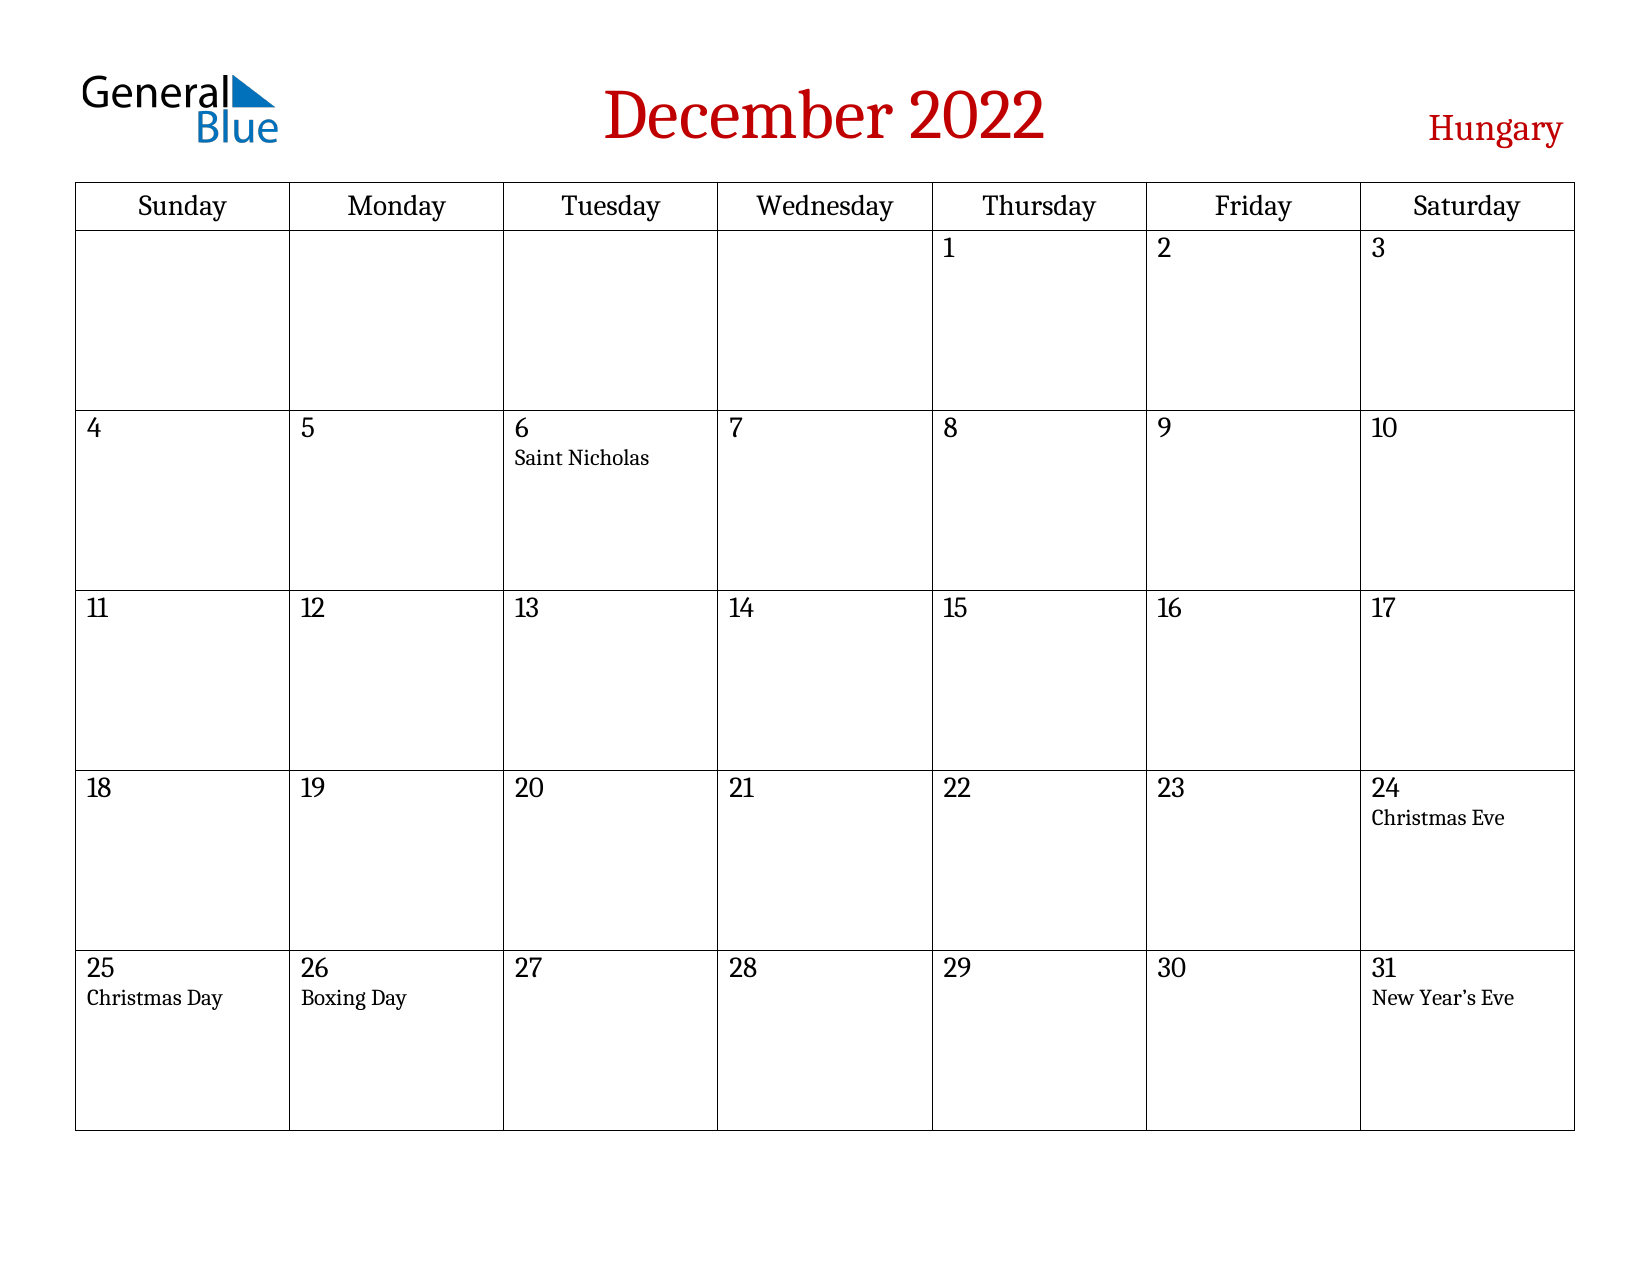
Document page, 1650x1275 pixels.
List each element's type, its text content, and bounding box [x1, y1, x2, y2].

table_cell Friday [1147, 183, 1360, 230]
table_cell 8 [933, 411, 1146, 444]
table_cell 16 [1147, 591, 1360, 625]
table_cell 12 [290, 591, 503, 625]
table_cell [1147, 625, 1360, 770]
table_cell [1361, 265, 1574, 410]
table_cell [1147, 985, 1360, 1130]
table_cell New Year’s Eve [1361, 985, 1574, 1130]
table_cell [504, 231, 717, 264]
table_cell [933, 625, 1146, 770]
table_header [76, 75, 503, 182]
table_cell 26 [290, 951, 503, 985]
table_cell [290, 445, 503, 590]
table_cell 25 [76, 951, 289, 985]
table_cell 15 [933, 591, 1146, 625]
table_cell [718, 805, 932, 950]
table_cell [1361, 625, 1574, 770]
table_cell [718, 625, 932, 770]
table_cell [76, 265, 289, 410]
table_cell Saturday [1361, 183, 1574, 230]
table_cell Wednesday [718, 183, 932, 230]
table_cell [718, 265, 932, 410]
table_cell [504, 805, 717, 950]
table_cell 13 [504, 591, 717, 625]
table_cell [290, 231, 503, 264]
table_cell 11 [76, 591, 289, 625]
table_cell [76, 231, 289, 264]
table_cell Boxing Day [290, 985, 503, 1130]
table_cell 28 [718, 951, 932, 985]
table_cell [933, 265, 1146, 410]
table_cell 24 [1361, 771, 1574, 805]
table_cell 29 [933, 951, 1146, 985]
table_header Hungary [1146, 75, 1574, 182]
table_cell [1147, 265, 1360, 410]
table_cell 22 [933, 771, 1146, 805]
table_cell Monday [290, 183, 503, 230]
table_cell [76, 445, 289, 590]
table_cell [504, 265, 717, 410]
table_cell 17 [1361, 591, 1574, 625]
table_cell 4 [76, 411, 289, 444]
table_cell Saint Nicholas [504, 445, 717, 590]
table_cell [718, 985, 932, 1130]
table_cell [290, 265, 503, 410]
table_cell 21 [718, 771, 932, 805]
table_cell [933, 445, 1146, 590]
table_cell 7 [718, 411, 932, 444]
table_cell [933, 805, 1146, 950]
table_cell 5 [290, 411, 503, 444]
table_cell [290, 625, 503, 770]
table_cell [504, 625, 717, 770]
table_cell Christmas Day [76, 985, 289, 1130]
table_cell Tuesday [504, 183, 717, 230]
table_cell 18 [76, 771, 289, 805]
table_cell 3 [1361, 231, 1574, 264]
table_header December 2022 [504, 75, 1146, 182]
table_cell [933, 985, 1146, 1130]
table_cell [1147, 805, 1360, 950]
table_cell [1147, 445, 1360, 590]
table_cell 23 [1147, 771, 1360, 805]
table_cell [76, 625, 289, 770]
table_cell 1 [933, 231, 1146, 264]
table_cell 9 [1147, 411, 1360, 444]
table_cell 14 [718, 591, 932, 625]
table_cell 6 [504, 411, 717, 444]
table_cell [290, 805, 503, 950]
table_cell [718, 231, 932, 264]
table_cell 10 [1361, 411, 1574, 444]
table_cell 19 [290, 771, 503, 805]
table_cell Christmas Eve [1361, 805, 1574, 950]
table_cell [1361, 445, 1574, 590]
table_cell 27 [504, 951, 717, 985]
table_cell Sunday [76, 183, 289, 230]
table_cell [76, 805, 289, 950]
table_cell [718, 445, 932, 590]
table_cell Thursday [933, 183, 1146, 230]
table_cell 30 [1147, 951, 1360, 985]
table_cell 20 [504, 771, 717, 805]
table_cell 31 [1361, 951, 1574, 985]
picture [82, 75, 278, 143]
table_cell 2 [1147, 231, 1360, 264]
table_cell [504, 985, 717, 1130]
